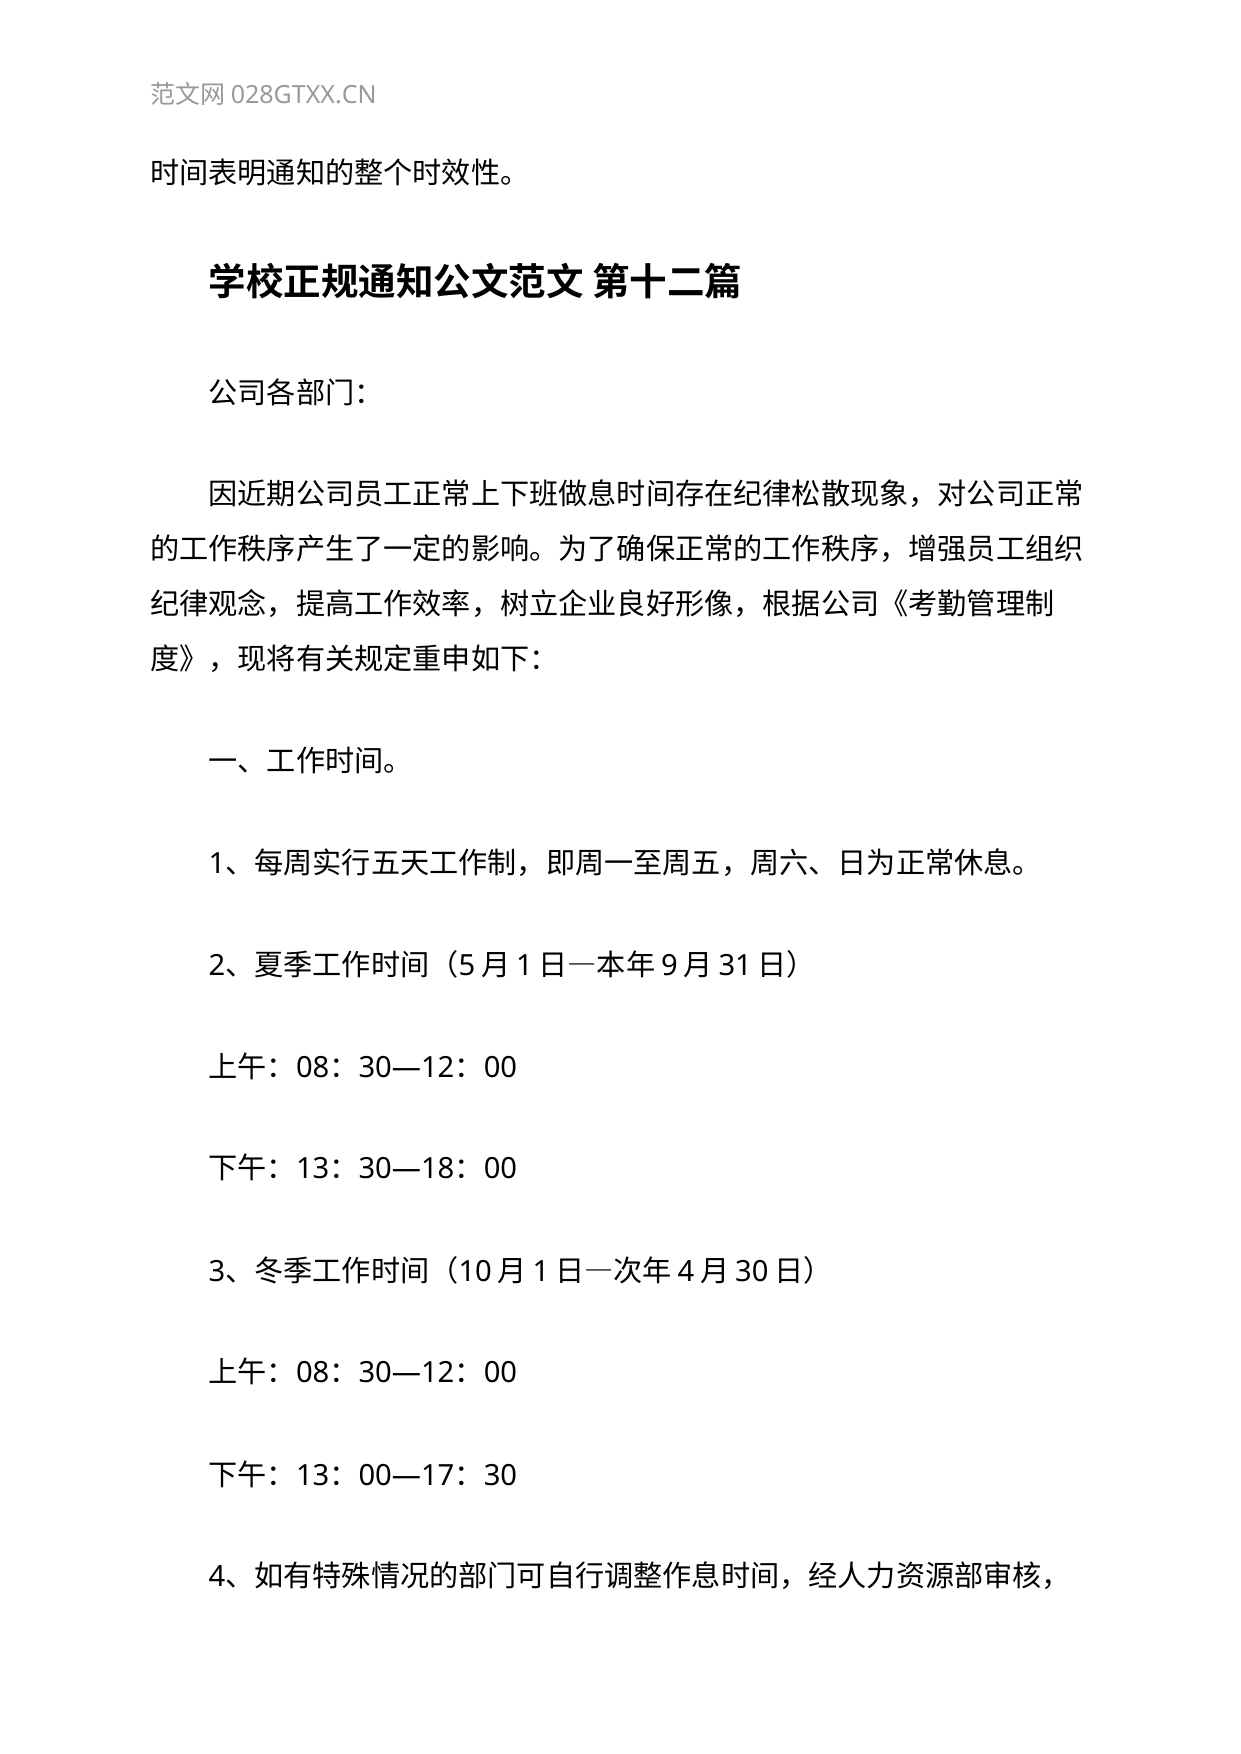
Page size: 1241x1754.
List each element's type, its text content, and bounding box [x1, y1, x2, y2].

text 因近期公司员工正常上下班做息时间存在纪律松散现象，对公司正常的工作秩序产生了一定的影响。为了确保正常的工作秩序，增强员工组织纪律观念，提高工作效率，树立企业良好形像，根据公司《考勤管理制度》，现将有关规定重申如下： [150, 471, 1090, 678]
text 2、夏季工作时间（5月1日—本年9月31日） [150, 941, 1090, 983]
text 3、冬季工作时间（10月1日—次年4月30日） [150, 1247, 1090, 1289]
text 上午：08：30—12：00 [150, 1349, 1090, 1391]
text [150, 150, 1090, 192]
text 1、每周实行五天工作制，即周一至周五，周六、日为正常休息。 [150, 839, 1090, 882]
text 下午：13：00—17：30 [150, 1451, 1090, 1493]
text 公司各部门： [150, 369, 1090, 411]
text 下午：13：30—18：00 [150, 1145, 1090, 1187]
text 学校正规通知公文范文 第十二篇 [150, 252, 1090, 306]
text 一、工作时间。 [150, 737, 1090, 780]
text 上午：08：30—12：00 [150, 1043, 1090, 1086]
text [150, 1553, 1090, 1595]
